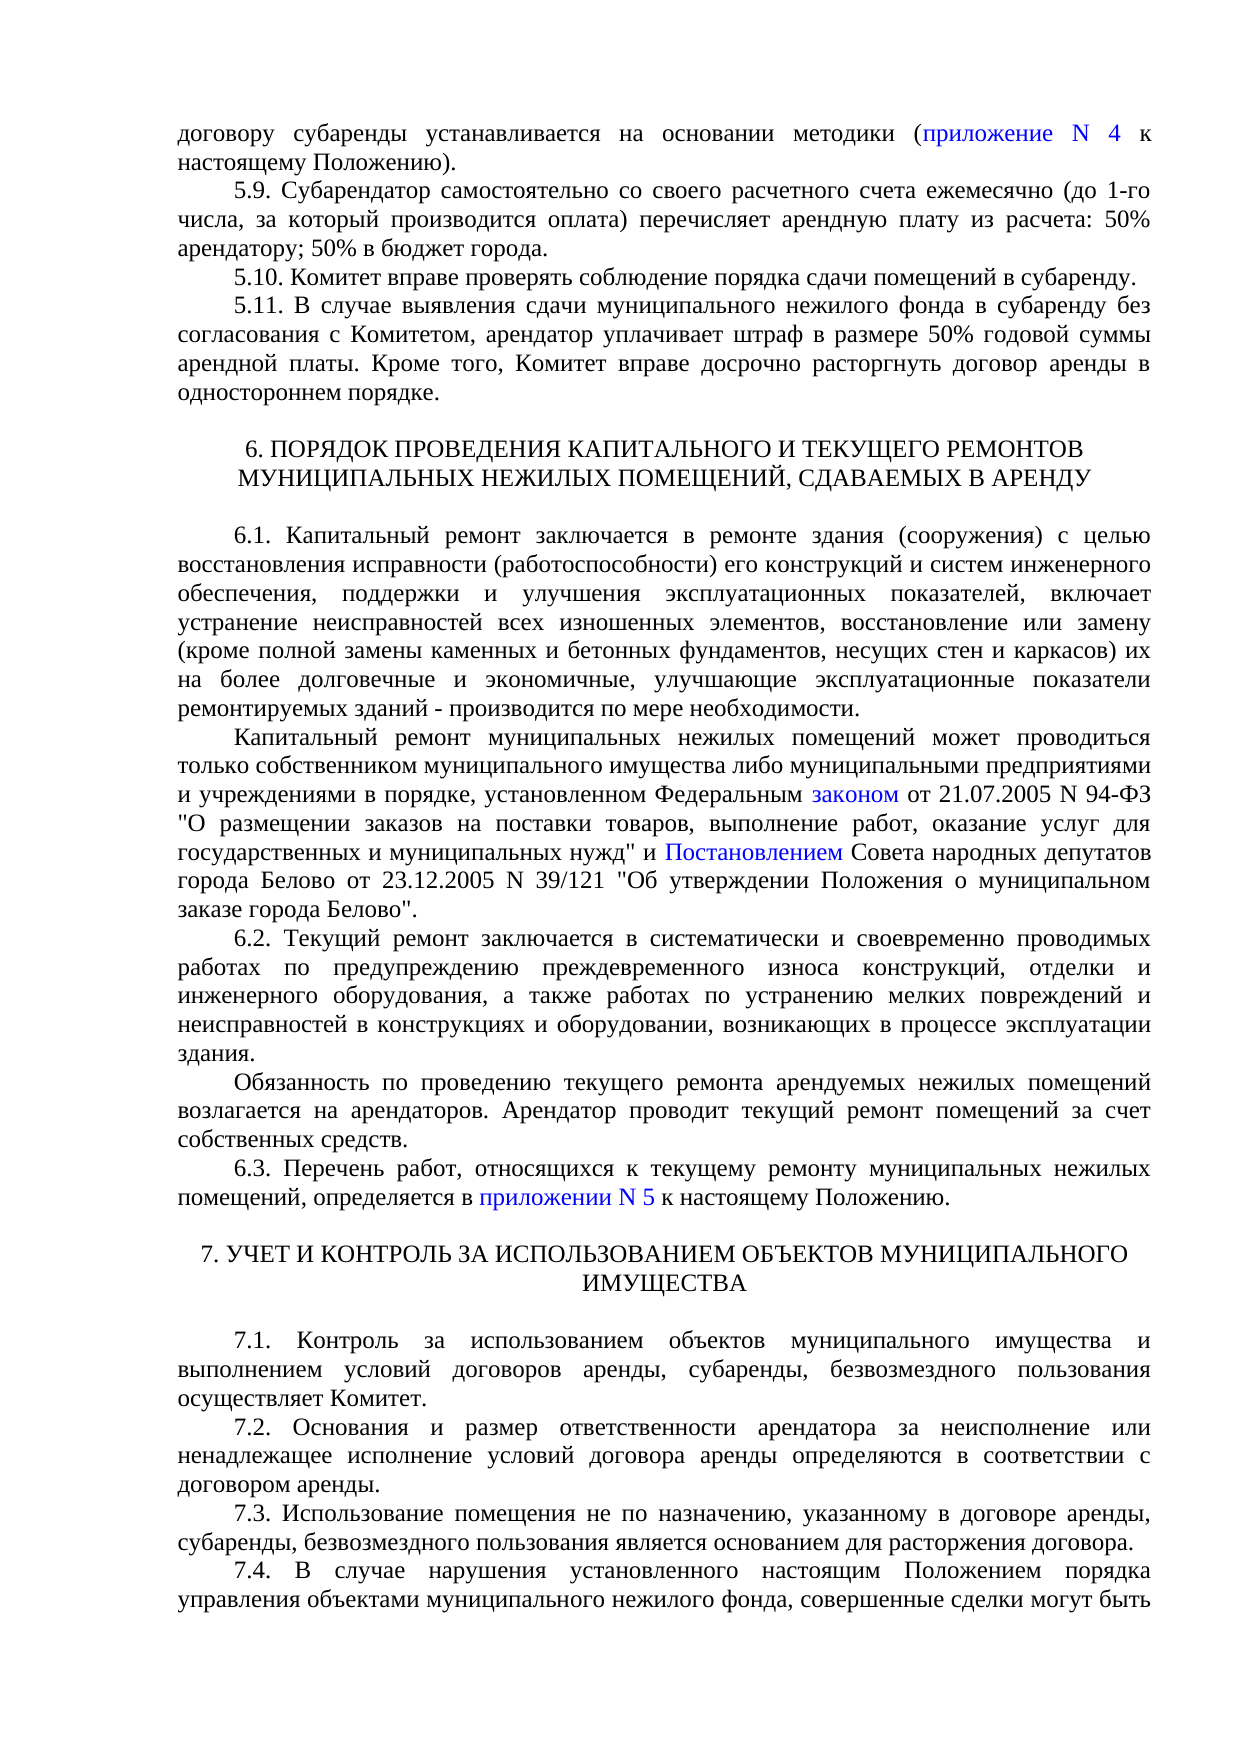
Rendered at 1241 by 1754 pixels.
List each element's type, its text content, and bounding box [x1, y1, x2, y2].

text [177, 118, 1152, 176]
text МУНИЦИПАЛЬНЫХ НЕЖИЛЫХ ПОМЕЩЕНИЙ, СДАВАЕМЫХ В АРЕНДУ [177, 463, 1152, 492]
text 6.3. Перечень работ, относящихся к текущему ремонту муниципальных нежилых помещений, определяется в приложении N 5 к настоящему Положению. [177, 1153, 1152, 1211]
text Капитальный ремонт муниципальных нежилых помещений может проводиться только собственником муниципального имущества либо муниципальными предприятиями и учреждениями в порядке, установленном Федеральным законом от 21.07.2005 N 94-ФЗ "О размещении заказов на поставки товаров, выполнение работ, оказание услуг для государственных и муниципальных нужд" и Постановлением Совета народных депутатов города Белово от 23.12.2005 N 39/121 "Об утверждении Положения о муниципальном заказе города Белово". [177, 722, 1152, 923]
text 7.2. Основания и размер ответственности арендатора за неисполнение или ненадлежащее исполнение условий договора аренды определяются в соответствии с договором аренды. [177, 1412, 1152, 1498]
text ИМУЩЕСТВА [177, 1268, 1152, 1297]
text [177, 1556, 1152, 1613]
text 5.9. Субарендатор самостоятельно со своего расчетного счета ежемесячно (до 1-го числа, за который производится оплата) перечисляет арендную плату из расчета: 50% арендатору; 50% в бюджет города. [177, 176, 1152, 262]
text 7.3. Использование помещения не по назначению, указанному в договоре аренды, субаренды, безвозмездного пользования является основанием для расторжения договора. [177, 1498, 1152, 1556]
text 6.1. Капитальный ремонт заключается в ремонте здания (сооружения) с целью восстановления исправности (работоспособности) его конструкций и систем инженерного обеспечения, поддержки и улучшения эксплуатационных показателей, включает устранение неисправностей всех изношенных элементов, восстановление или замену (кроме полной замены каменных и бетонных фундаментов, несущих стен и каркасов) их на более долговечные и экономичные, улучшающие эксплуатационные показатели ремонтируемых зданий - производится по мере необходимости. [177, 521, 1152, 722]
text 7.1. Контроль за использованием объектов муниципального имущества и выполнением условий договоров аренды, субаренды, безвозмездного пользования осуществляет Комитет. [177, 1326, 1152, 1412]
text 6.2. Текущий ремонт заключается в систематически и своевременно проводимых работах по предупреждению преждевременного износа конструкций, отделки и инженерного оборудования, а также работах по устранению мелких повреждений и неисправностей в конструкциях и оборудовании, возникающих в процессе эксплуатации здания. [177, 923, 1152, 1067]
text 5.11. В случае выявления сдачи муниципального нежилого фонда в субаренду без согласования с Комитетом, арендатор уплачивает штраф в размере 50% годовой суммы арендной платы. Кроме того, Комитет вправе досрочно расторгнуть договор аренды в одностороннем порядке. [177, 291, 1152, 406]
text 5.10. Комитет вправе проверять соблюдение порядка сдачи помещений в субаренду. [177, 262, 1152, 291]
text 7. УЧЕТ И КОНТРОЛЬ ЗА ИСПОЛЬЗОВАНИЕМ ОБЪЕКТОВ МУНИЦИПАЛЬНОГО [177, 1239, 1152, 1268]
text Обязанность по проведению текущего ремонта арендуемых нежилых помещений возлагается на арендаторов. Арендатор проводит текущий ремонт помещений за счет собственных средств. [177, 1067, 1152, 1153]
text 6. ПОРЯДОК ПРОВЕДЕНИЯ КАПИТАЛЬНОГО И ТЕКУЩЕГО РЕМОНТОВ [177, 434, 1152, 463]
